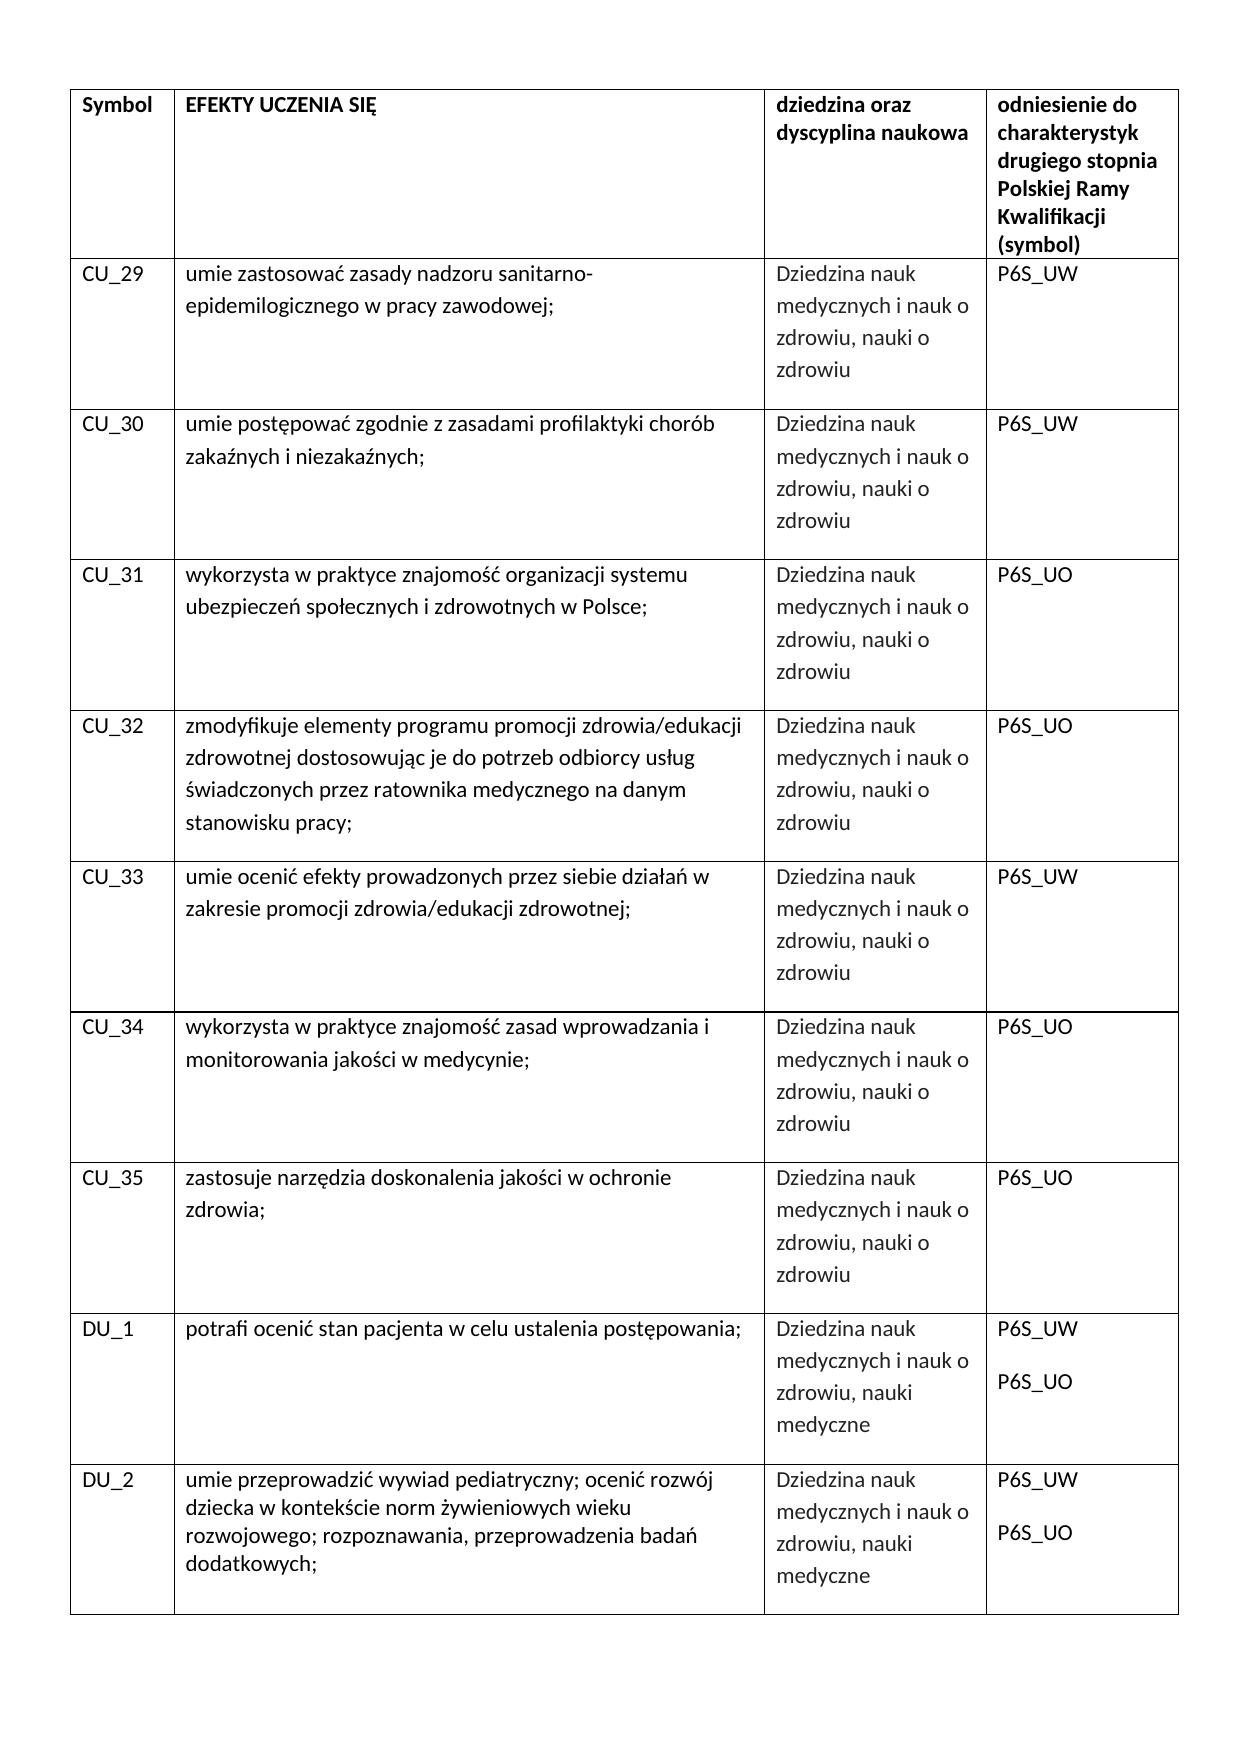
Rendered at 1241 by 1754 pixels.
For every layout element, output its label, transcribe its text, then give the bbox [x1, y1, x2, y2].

table_cell P6S_UW [987, 410, 1178, 559]
table_cell zastosuje narzędzia doskonalenia jakości w ochronie zdrowia; [175, 1163, 764, 1313]
table_cell Dziedzina nauk medycznych i nauk o zdrowiu, nauki o zdrowiu [765, 560, 986, 710]
table_cell P6S_UW [987, 862, 1178, 1011]
table_cell P6S_UO [987, 711, 1178, 861]
table_cell P6S_UW P6S_UO [987, 1314, 1178, 1464]
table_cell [765, 259, 986, 408]
table_cell Dziedzina nauk medycznych i nauk o zdrowiu, nauki o zdrowiu [765, 410, 986, 559]
table_header Symbol [71, 90, 174, 258]
table_cell DU_1 [71, 1314, 174, 1464]
table_cell P6S_UW P6S_UO [987, 1465, 1178, 1614]
table_cell potrafi ocenić stan pacjenta w celu ustalenia postępowania; [175, 1314, 764, 1464]
table_cell umie ocenić efekty prowadzonych przez siebie działań w zakresie promocji zdrowia/edukacji zdrowotnej; [175, 862, 764, 1011]
table_cell P6S_UO [987, 1013, 1178, 1162]
table_cell Dziedzina nauk medycznych i nauk o zdrowiu, nauki o zdrowiu [765, 711, 986, 861]
table_cell CU_34 [71, 1013, 174, 1162]
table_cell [765, 1465, 986, 1614]
table_cell zmodyfikuje elementy programu promocji zdrowia/edukacji zdrowotnej dostosowując je do potrzeb odbiorcy usług świadczonych przez ratownika medycznego na danym stanowisku pracy; [175, 711, 764, 861]
table_cell P6S_UO [987, 1163, 1178, 1313]
table_cell umie przeprowadzić wywiad pediatryczny; ocenić rozwój dziecka w kontekście norm żywieniowych wieku rozwojowego; rozpoznawania, przeprowadzenia badań dodatkowych; [175, 1465, 764, 1614]
table_cell umie zastosować zasady nadzoru sanitarno-epidemilogicznego w pracy zawodowej; [175, 259, 764, 408]
table_cell CU_33 [71, 862, 174, 1011]
table_cell Dziedzina nauk medycznych i nauk o zdrowiu, nauki o zdrowiu [765, 1163, 986, 1313]
table_cell DU_2 [71, 1465, 174, 1614]
table_cell wykorzysta w praktyce znajomość zasad wprowadzania i monitorowania jakości w medycynie; [175, 1013, 764, 1162]
table_cell CU_31 [71, 560, 174, 710]
table_cell Dziedzina nauk medycznych i nauk o zdrowiu, nauki medyczne [765, 1314, 986, 1464]
table_cell wykorzysta w praktyce znajomość organizacji systemu ubezpieczeń społecznych i zdrowotnych w Polsce; [175, 560, 764, 710]
table_header dziedzina oraz dyscyplina naukowa [765, 90, 986, 258]
table_cell CU_30 [71, 410, 174, 559]
table_cell Dziedzina nauk medycznych i nauk o zdrowiu, nauki o zdrowiu [765, 1013, 986, 1162]
table_cell CU_29 [71, 259, 174, 408]
table_header EFEKTY UCZENIA SIĘ [175, 90, 764, 258]
table_cell umie postępować zgodnie z zasadami profilaktyki chorób zakaźnych i niezakaźnych; [175, 410, 764, 559]
table_header odniesienie do charakterystyk drugiego stopnia Polskiej Ramy Kwalifikacji (symbol) [987, 90, 1178, 258]
table_cell Dziedzina nauk medycznych i nauk o zdrowiu, nauki o zdrowiu [765, 862, 986, 1011]
table_cell CU_35 [71, 1163, 174, 1313]
table_cell P6S_UO [987, 560, 1178, 710]
table_cell P6S_UW [987, 259, 1178, 408]
table_cell CU_32 [71, 711, 174, 861]
